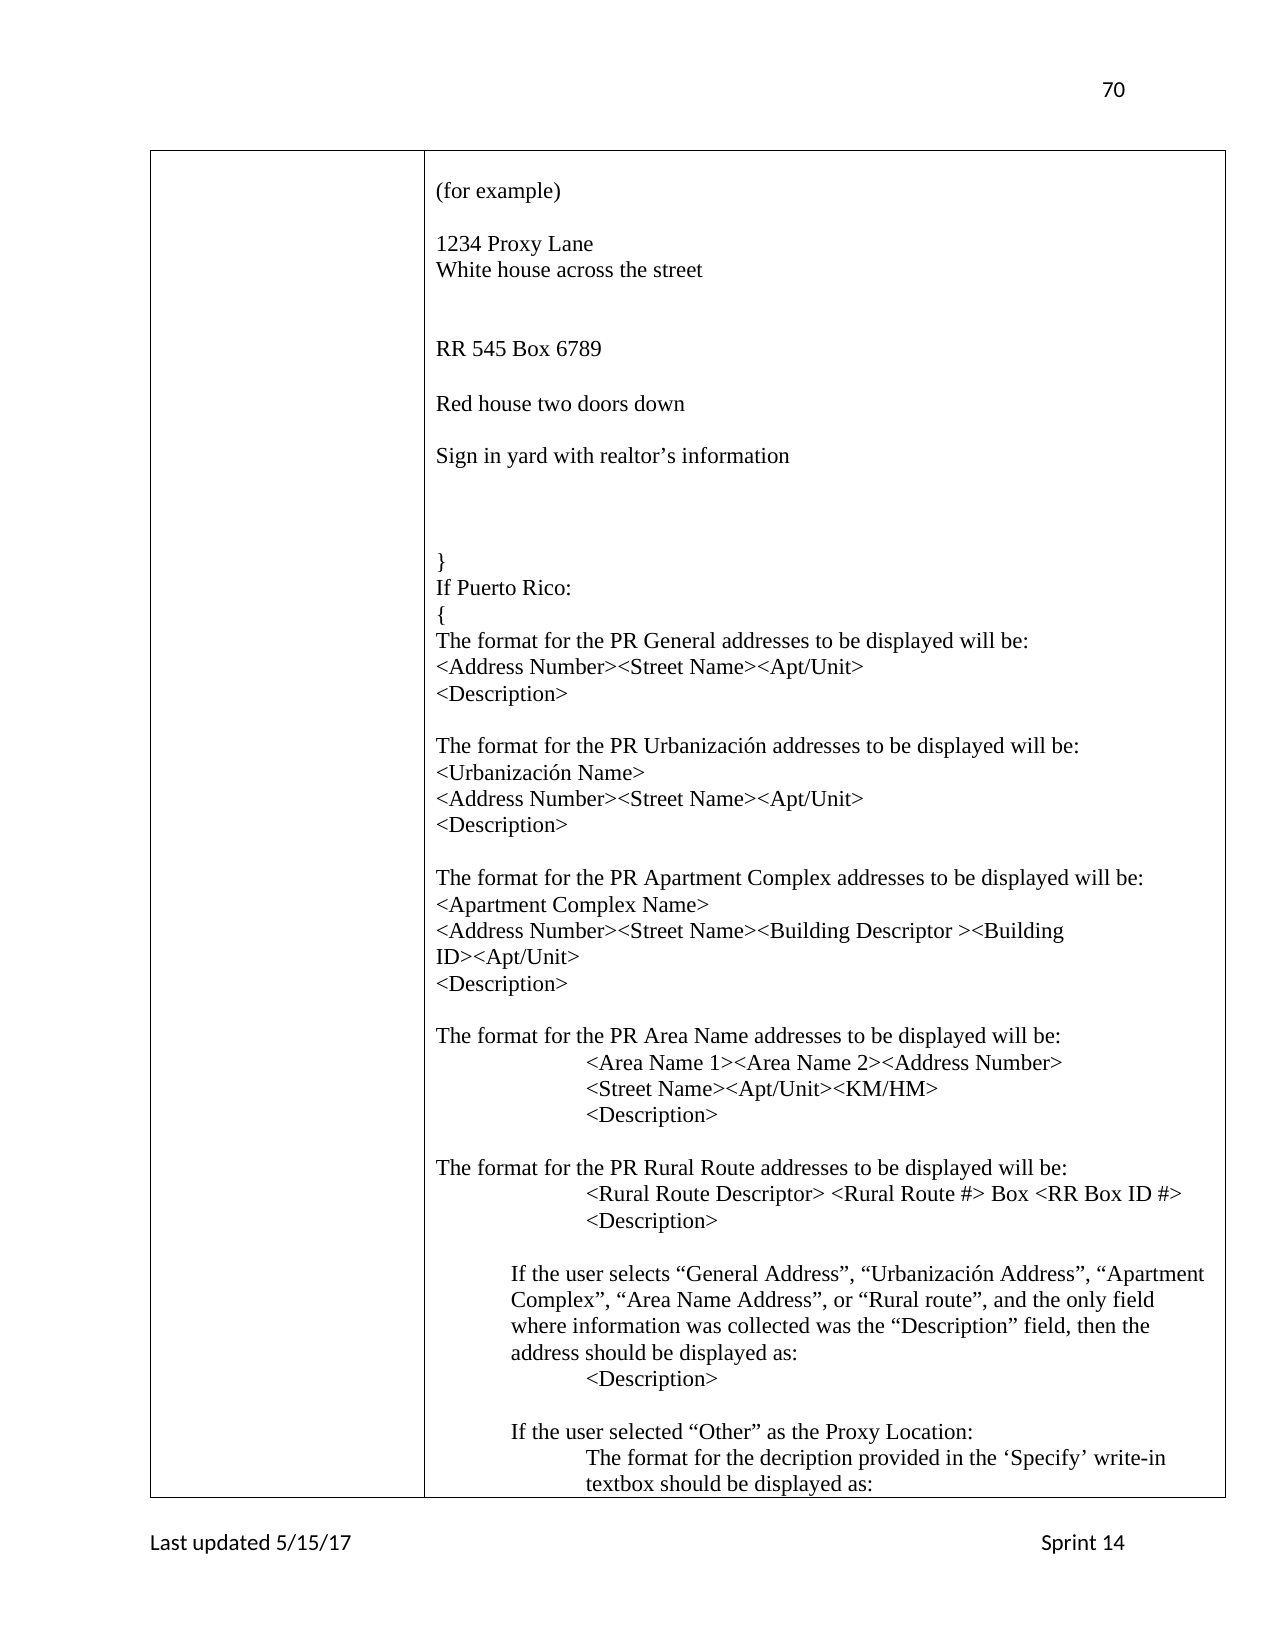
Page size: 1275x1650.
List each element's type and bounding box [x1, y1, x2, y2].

table_cell [425, 151, 1225, 1497]
table_cell [151, 151, 424, 1497]
